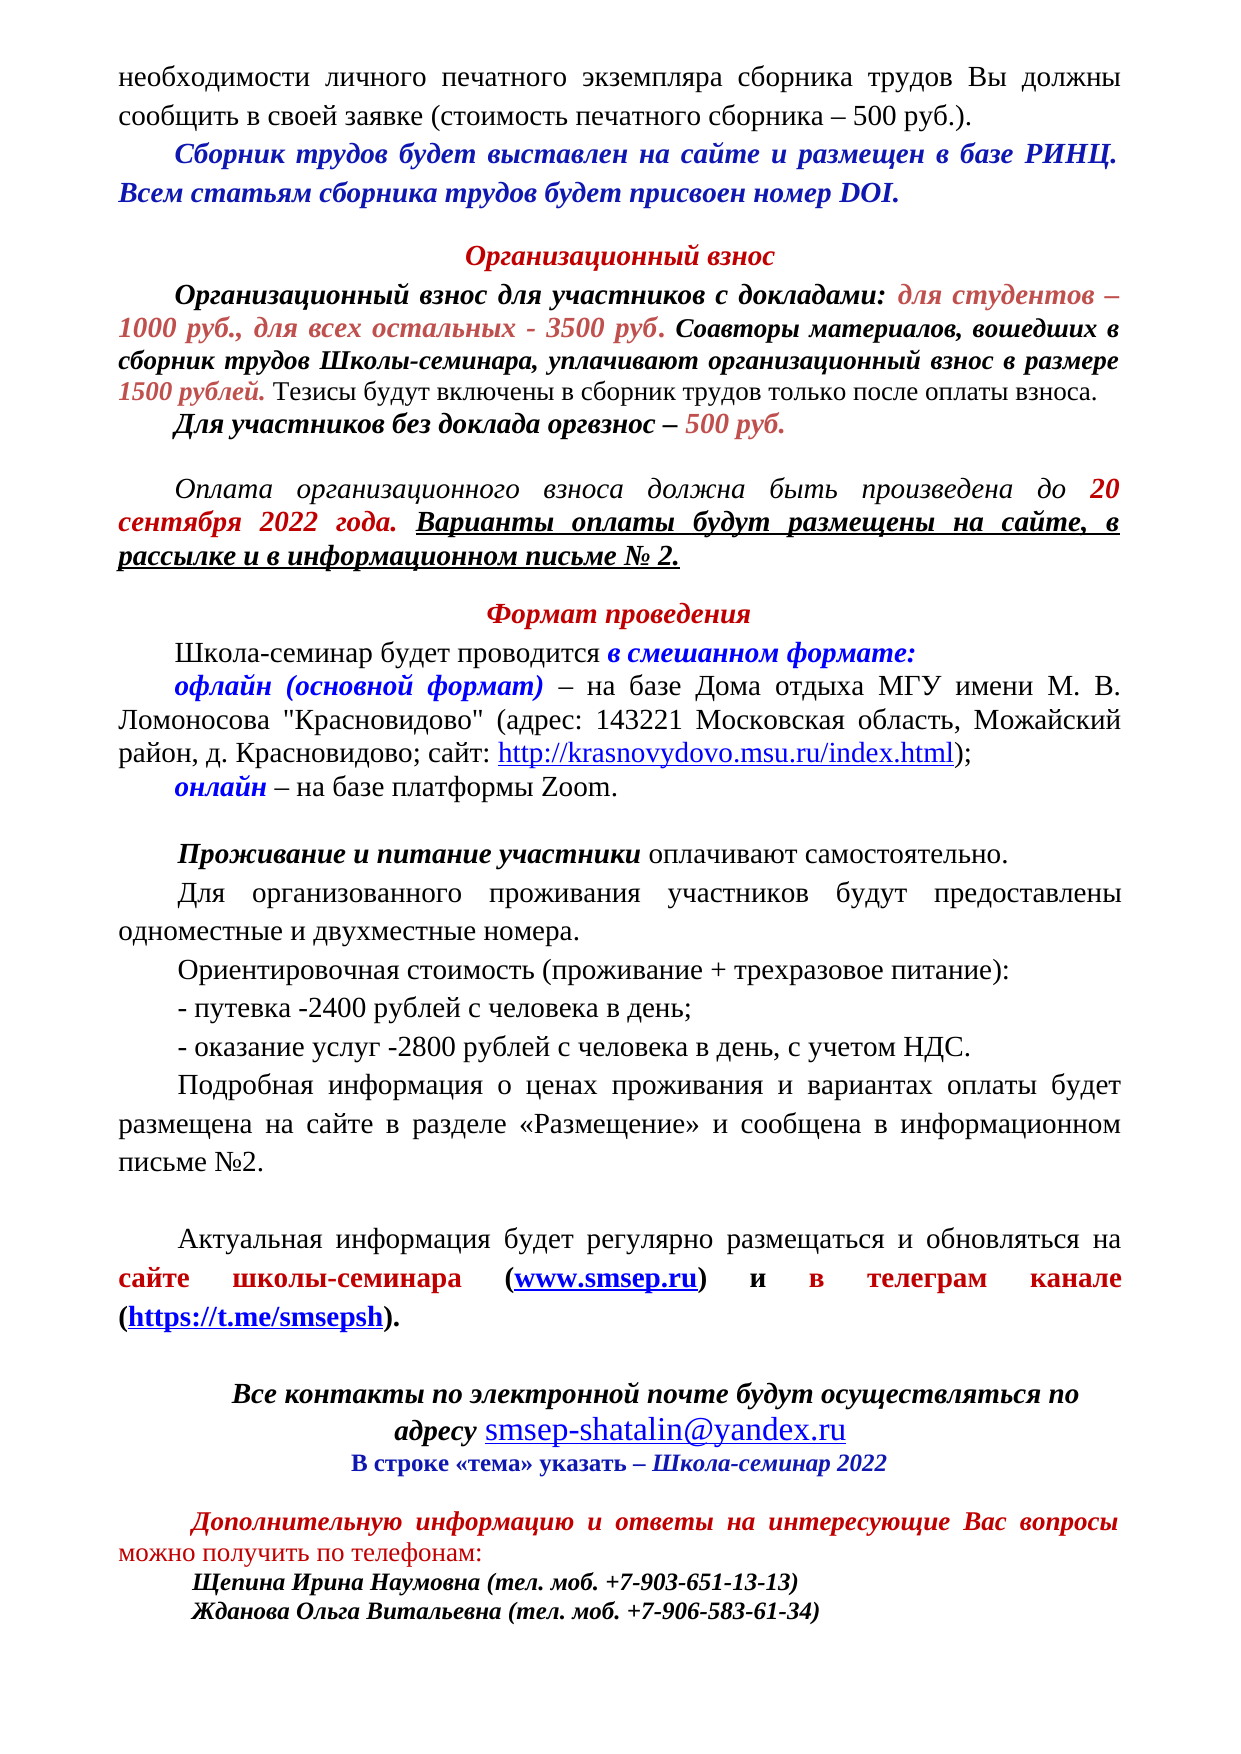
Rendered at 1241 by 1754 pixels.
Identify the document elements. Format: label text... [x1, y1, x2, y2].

text Организационный взнос [118, 238, 1122, 272]
text Для организованного проживания участников будут предоставлены одноместные и двухместные номера. [118, 875, 1122, 947]
text Ориентировочная стоимость (проживание + трехразовое питание): [118, 952, 1122, 985]
text Щепина Ирина Наумовна (тел. моб. +7-903-651-13-13) [118, 1567, 1122, 1596]
text Организационный взнос для участников с докладами: для студентов – 1000 руб., для всех остальных - 3500 руб. Соавторы материалов, вошедших в сборник трудов Школы-семинара, уплачивают организационный взнос в размере 1500 рублей. Тезисы будут включены в сборник трудов только после оплаты взноса. [118, 277, 1122, 406]
text Подробная информация о ценах проживания и вариантах оплаты будет размещена на сайте в разделе «Размещение» и сообщена в информационном письме №2. [118, 1067, 1122, 1178]
text Сборник трудов будет выставлен на сайте и размещен в базе РИНЦ. Всем статьям сборника трудов будет присвоен номер DOI. [118, 136, 1122, 208]
text Актуальная информация будет регулярно размещаться и обновляться на сайте школы-семинара (www.smsep.ru) и в телеграм канале (https://t.me/smsepsh). [118, 1222, 1122, 1332]
text Проживание и питание участники оплачивают самостоятельно. [118, 836, 1122, 870]
text Оплата организационного взноса должна быть произведена до 20 сентября 2022 года. Варианты оплаты будут размещены на сайте, в рассылке и в информационном письме № 2. [118, 471, 1122, 571]
text В строке «тема» указать – Школа-семинар 2022 [118, 1448, 1122, 1476]
text Школа-семинар будет проводится в смешанном формате: [118, 635, 1122, 668]
text Формат проведения [118, 596, 1122, 630]
text офлайн (основной формат) – на базе Дома отдыха МГУ имени М. В. Ломоносова "Красновидово" (адрес: 143221 Московская область, Можайский район, д. Красновидово; сайт: http://krasnovydovo.msu.ru/index.html); [118, 668, 1122, 769]
text Жданова Ольга Витальевна (тел. моб. +7-906-583-61-34) [118, 1596, 1122, 1625]
text - путевка -2400 рублей с человека в день; [118, 990, 1122, 1024]
text онлайн – на базе платформы Zoom. [118, 769, 1122, 803]
text Для участников без доклада оргвзнос – 500 руб. [118, 406, 1122, 440]
text - оказание услуг -2800 рублей с человека в день, с учетом НДС. [118, 1029, 1122, 1062]
text Дополнительную информацию и ответы на интересующие Вас вопросы можно получить по телефонам: [118, 1505, 1122, 1567]
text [118, 59, 1122, 131]
text Все контакты по электронной почте будут осуществляться по адресу smsep-shatalin@yandex.ru [118, 1376, 1122, 1448]
